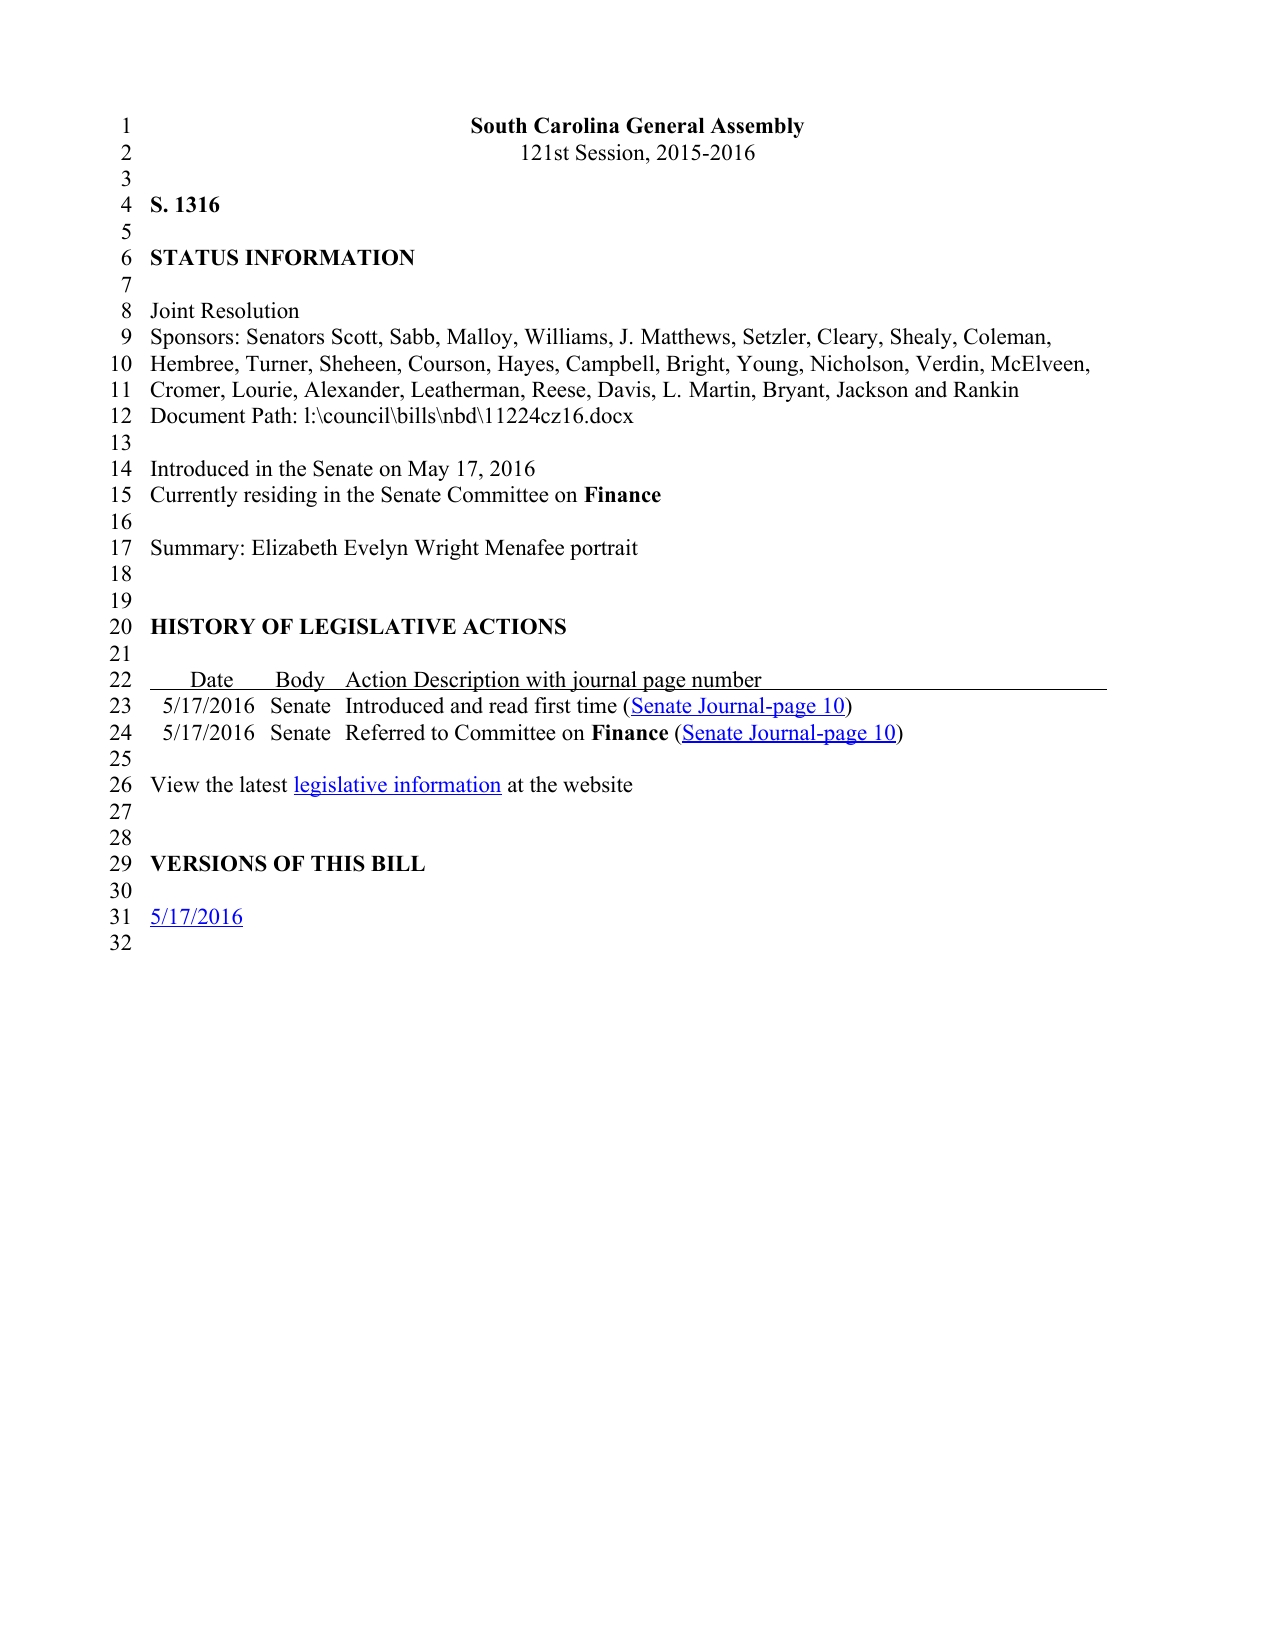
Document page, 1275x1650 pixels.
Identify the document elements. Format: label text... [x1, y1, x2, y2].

text Date Body Action Description with journal page number [150, 666, 1125, 692]
text Currently residing in the Senate Committee on Finance [150, 481, 1125, 508]
text 5/17/2016 Senate Referred to Committee on Finance (Senate Journal-page 10) [150, 719, 1125, 745]
text Document Path: l:\council\bills\nbd\11224cz16.docx [150, 402, 1125, 429]
text S. 1316 [150, 192, 1125, 218]
text Introduced in the Senate on May 17, 2016 [150, 455, 1125, 481]
text STATUS INFORMATION [150, 244, 1125, 271]
text Summary: Elizabeth Evelyn Wright Menafee portrait [150, 534, 1125, 561]
text View the latest legislative information at the website [150, 771, 1125, 798]
text VERSIONS OF THIS BILL [150, 850, 1125, 877]
text Sponsors: Senators Scott, Sabb, Malloy, Williams, J. Matthews, Setzler, Cleary, Shealy, Coleman, Hembree, Turner, Sheheen, Courson, Hayes, Campbell, Bright, Young, Nicholson, Verdin, McElveen, Cromer, Lourie, Alexander, Leatherman, Reese, Davis, L. Martin, Bryant, Jackson and Rankin [150, 323, 1125, 402]
text South Carolina General Assembly [150, 112, 1125, 139]
text 5/17/2016 Senate Introduced and read first time (Senate Journal-page 10) [150, 692, 1125, 719]
text HISTORY OF LEGISLATIVE ACTIONS [150, 613, 1125, 639]
text 5/17/2016 [150, 903, 1125, 929]
text Joint Resolution [150, 297, 1125, 323]
text 121st Session, 2015-2016 [150, 139, 1125, 165]
